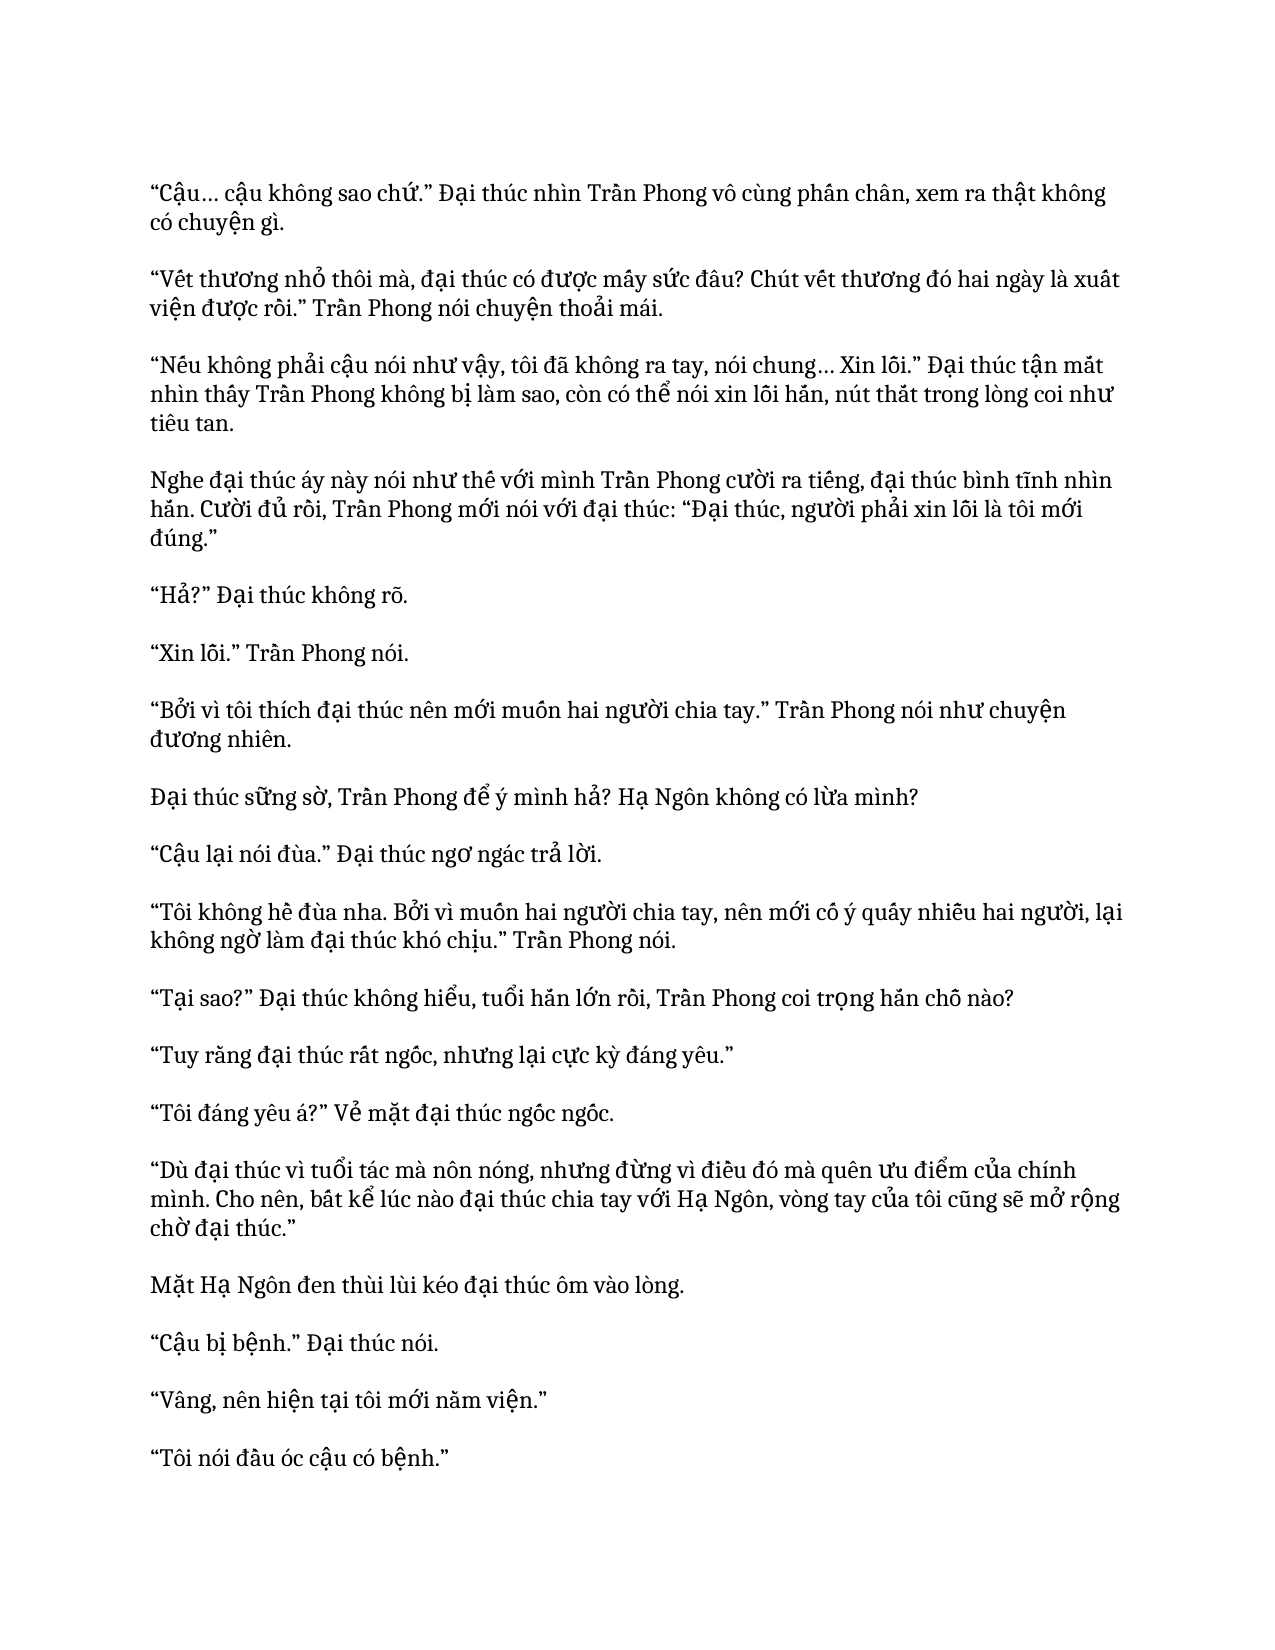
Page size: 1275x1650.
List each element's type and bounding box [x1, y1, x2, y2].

text [150, 150, 1125, 1472]
